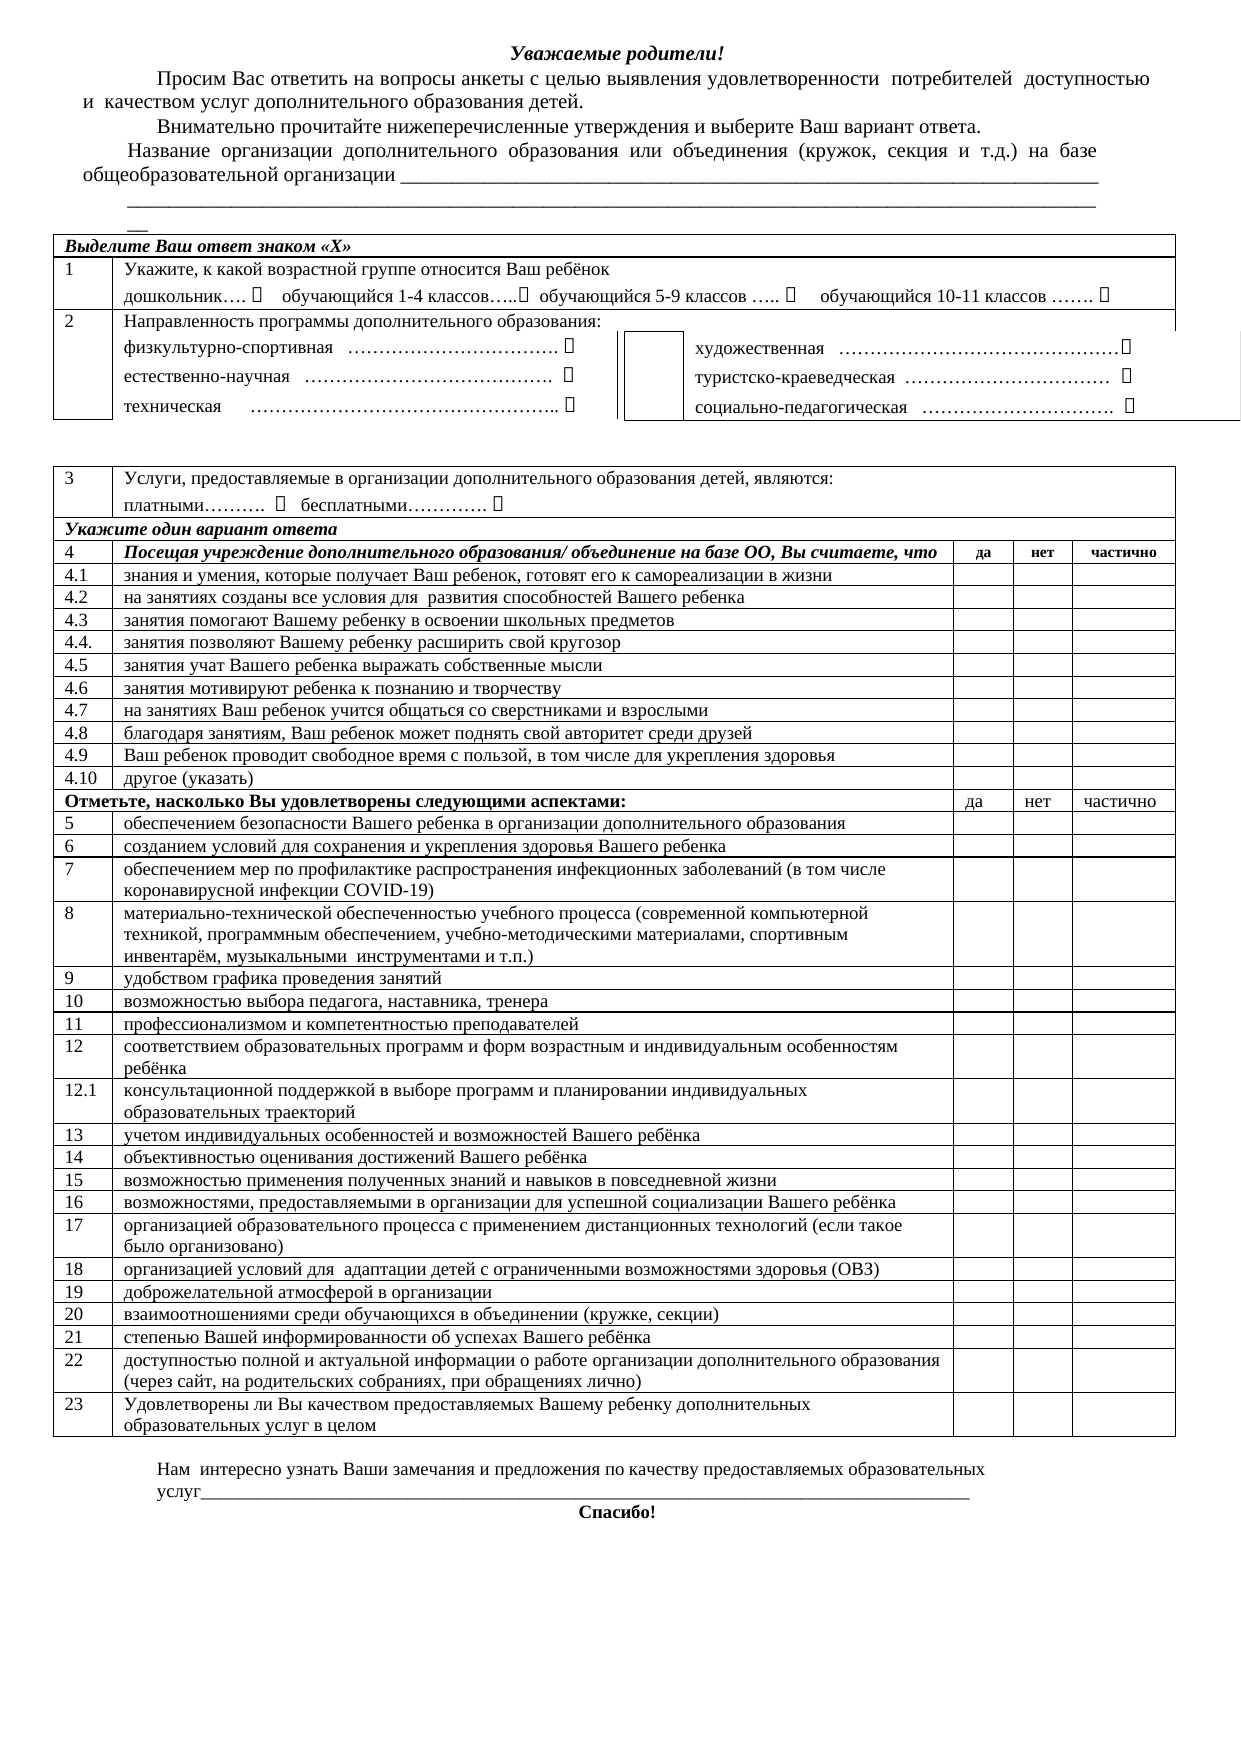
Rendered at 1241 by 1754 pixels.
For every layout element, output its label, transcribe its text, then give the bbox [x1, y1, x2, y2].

table_cell [1014, 1349, 1072, 1392]
table_cell другое (указать) [113, 767, 953, 788]
table_cell нет [1014, 790, 1072, 811]
table_cell [954, 1303, 1013, 1325]
table_cell [1073, 609, 1175, 630]
table_cell 4.10 [54, 767, 112, 788]
table_cell [954, 1035, 1013, 1078]
table_cell возможностью выбора педагога, наставника, тренера [113, 990, 953, 1011]
table_cell [1014, 1124, 1072, 1145]
table_cell 1 [54, 258, 112, 308]
table_header [54, 331, 112, 418]
table_cell взаимоотношениями среди обучающихся в объединении (кружке, секции) [113, 1303, 953, 1325]
table_cell 10 [54, 990, 112, 1011]
table_cell [1014, 1191, 1072, 1213]
text Название организации дополнительного образования или объединения (кружок, секция и т.д.) на базе общеобразовательной организации ___________________________________________________________________ [83, 138, 1099, 186]
table_cell Отметьте, насколько Вы удовлетворены следующими аспектами: [54, 790, 953, 811]
table_cell [1014, 835, 1072, 856]
table_cell возможностями, предоставляемыми в организации для успешной социализации Вашего ребёнка [113, 1191, 953, 1213]
table_cell созданием условий для сохранения и укрепления здоровья Вашего ребенка [113, 835, 953, 856]
table_cell занятия учат Вашего ребенка выражать собственные мысли [113, 654, 953, 676]
text _____________________________________________________________________________________________ [83, 186, 1099, 210]
table_cell [1014, 1393, 1072, 1436]
table_header Выделите Ваш ответ знаком «Х» [54, 235, 1175, 256]
table_cell 4.6 [54, 677, 112, 698]
table_cell 12 [54, 1035, 112, 1078]
table_cell консультационной поддержкой в выборе программ и планировании индивидуальных образовательных траекторий [113, 1079, 953, 1122]
table_cell [1073, 722, 1175, 743]
table_cell нет [1014, 541, 1072, 562]
table_cell [1073, 1169, 1175, 1190]
table_cell [954, 1146, 1013, 1168]
table_cell благодаря занятиям, Ваш ребенок может поднять свой авторитет среди друзей [113, 722, 953, 743]
table_cell туристско-краеведческая ……………………………  [684, 361, 1240, 390]
table_cell соответствием образовательных программ и форм возрастным и индивидуальным особенностям ребёнка [113, 1035, 953, 1078]
table_cell [1073, 699, 1175, 721]
table_cell [954, 990, 1013, 1011]
table_cell 22 [54, 1349, 112, 1392]
table_cell на занятиях Ваш ребенок учится общаться со сверстниками и взрослыми [113, 699, 953, 721]
table_cell организацией условий для адаптации детей с ограниченными возможностями здоровья (ОВЗ) [113, 1258, 953, 1279]
table_cell [1014, 767, 1072, 788]
table_cell [1014, 812, 1072, 834]
table_cell [1073, 1124, 1175, 1145]
table_cell на занятиях созданы все условия для развития способностей Вашего ребенка [113, 586, 953, 608]
table_cell [1073, 812, 1175, 834]
text __ [83, 210, 1099, 234]
table_cell [954, 767, 1013, 788]
table_cell занятия мотивируют ребенка к познанию и творчеству [113, 677, 953, 698]
table_cell [1014, 1214, 1072, 1257]
table_cell 8 [54, 902, 112, 966]
table_cell 2 [54, 310, 112, 331]
table_cell [1073, 1079, 1175, 1122]
table_cell [1073, 1393, 1175, 1436]
table_cell [1014, 699, 1072, 721]
table_cell [1073, 1349, 1175, 1392]
table_cell [1014, 586, 1072, 608]
table_cell [1073, 631, 1175, 653]
table_cell [1014, 654, 1072, 676]
table_header физкультурно-спортивная …………………………….  [113, 331, 617, 359]
table_cell [954, 1281, 1013, 1302]
table_cell 9 [54, 967, 112, 989]
table_cell материально-технической обеспеченностью учебного процесса (современной компьютерной техникой, программным обеспечением, учебно-методическими материалами, спортивным инвентарём, музыкальными инструментами и т.п.) [113, 902, 953, 966]
table_cell 4.4. [54, 631, 112, 653]
text Уважаемые родители! [83, 41, 1152, 65]
table_cell [1014, 1079, 1072, 1122]
table_cell [954, 812, 1013, 834]
table_cell возможностью применения полученных знаний и навыков в повседневной жизни [113, 1169, 953, 1190]
table_cell организацией образовательного процесса с применением дистанционных технологий (если такое было организовано) [113, 1214, 953, 1257]
table_cell [954, 722, 1013, 743]
table_cell 4 [54, 541, 112, 562]
table_cell [954, 1393, 1013, 1436]
table_cell 11 [54, 1013, 112, 1034]
table_cell Укажите один вариант ответа [54, 518, 1175, 540]
table_cell Укажите, к какой возрастной группе относится Ваш ребёнок [113, 258, 1175, 279]
table_cell [1014, 1258, 1072, 1279]
table_cell 16 [54, 1191, 112, 1213]
table_cell [1073, 967, 1175, 989]
table_cell [954, 1124, 1013, 1145]
table_cell [1014, 631, 1072, 653]
table_cell [1073, 1303, 1175, 1325]
table_cell социально-педагогическая ………………………….  [684, 390, 1240, 419]
table_cell [954, 1191, 1013, 1213]
table_cell [1073, 677, 1175, 698]
table_cell [954, 699, 1013, 721]
table_cell [1073, 1146, 1175, 1168]
table_cell 21 [54, 1326, 112, 1347]
table_cell Посещая учреждение дополнительного образования/ объединение на базе ОО, Вы считаете, что [113, 541, 953, 562]
table_cell 18 [54, 1258, 112, 1279]
table_cell 23 [54, 1393, 112, 1436]
table_cell [954, 858, 1013, 901]
table_cell [1014, 1303, 1072, 1325]
table_cell частично [1073, 541, 1175, 562]
table_cell [1073, 858, 1175, 901]
table_cell [954, 902, 1013, 966]
table_cell [1014, 677, 1072, 698]
table_cell занятия помогают Вашему ребенку в освоении школьных предметов [113, 609, 953, 630]
table_cell [954, 967, 1013, 989]
table_cell [1014, 1013, 1072, 1034]
table_cell [954, 586, 1013, 608]
table_cell знания и умения, которые получает Ваш ребенок, готовят его к самореализации в жизни [113, 564, 953, 585]
table_cell [954, 744, 1013, 766]
table_cell [1073, 654, 1175, 676]
table_cell [1073, 835, 1175, 856]
table_cell естественно-научная ………………………………….  [113, 360, 617, 389]
table_cell частично [1073, 790, 1175, 811]
table_cell [954, 631, 1013, 653]
table_cell [954, 564, 1013, 585]
table_cell [1014, 1281, 1072, 1302]
table_cell 6 [54, 835, 112, 856]
table_cell [954, 1349, 1013, 1392]
table_cell 13 [54, 1124, 112, 1145]
table_cell [954, 1169, 1013, 1190]
table_cell профессионализмом и компетентностью преподавателей [113, 1013, 953, 1034]
table_cell дошкольник….  обучающийся 1-4 классов….. обучающийся 5-9 классов …..  обучающийся 10-11 классов …….  [113, 279, 1175, 308]
table_cell [954, 1013, 1013, 1034]
table_cell [1014, 744, 1072, 766]
table_cell степенью Вашей информированности об успехах Вашего ребёнка [113, 1326, 953, 1347]
table_cell да [954, 790, 1013, 811]
table_cell обеспечением безопасности Вашего ребенка в организации дополнительного образования [113, 812, 953, 834]
table_cell [954, 1079, 1013, 1122]
table_cell [1014, 564, 1072, 585]
table_cell [1014, 967, 1072, 989]
table_cell Ваш ребенок проводит свободное время с пользой, в том числе для укрепления здоровья [113, 744, 953, 766]
table_cell обеспечением мер по профилактике распространения инфекционных заболеваний (в том числе коронавирусной инфекции COVID-19) [113, 858, 953, 901]
table_cell [1073, 586, 1175, 608]
table_cell [1014, 990, 1072, 1011]
table_cell 4.8 [54, 722, 112, 743]
table_cell [954, 609, 1013, 630]
table_cell 19 [54, 1281, 112, 1302]
table_cell [1014, 902, 1072, 966]
table_cell [1014, 722, 1072, 743]
table_cell [1073, 564, 1175, 585]
table_cell [1073, 767, 1175, 788]
table_cell 7 [54, 858, 112, 901]
table_cell [1073, 990, 1175, 1011]
table_cell [954, 835, 1013, 856]
table_cell 4.3 [54, 609, 112, 630]
table_cell занятия позволяют Вашему ребенку расширить свой кругозор [113, 631, 953, 653]
table_header Услуги, предоставляемые в организации дополнительного образования детей, являются: платными……….  бесплатными………….  [113, 467, 1175, 517]
table_cell [1073, 902, 1175, 966]
text Нам интересно узнать Ваши замечания и предложения по качеству предоставляемых образовательных услуг__________________________________________________________________________________ [157, 1458, 1152, 1501]
table_cell 5 [54, 812, 112, 834]
table_cell [1014, 609, 1072, 630]
table_cell [954, 654, 1013, 676]
table_cell учетом индивидуальных особенностей и возможностей Вашего ребёнка [113, 1124, 953, 1145]
table_cell [1014, 1326, 1072, 1347]
table_cell художественная ……………………………………… [684, 331, 1240, 361]
table_cell [1014, 858, 1072, 901]
table_cell удобством графика проведения занятий [113, 967, 953, 989]
table_cell [1073, 1035, 1175, 1078]
table_cell 4.1 [54, 564, 112, 585]
text Внимательно прочитайте нижеперечисленные утверждения и выберите Ваш вариант ответа. [83, 113, 1152, 138]
table_cell 12.1 [54, 1079, 112, 1122]
table_cell [1014, 1169, 1072, 1190]
table_cell доброжелательной атмосферой в организации [113, 1281, 953, 1302]
table_cell [1073, 1191, 1175, 1213]
table_cell 17 [54, 1214, 112, 1257]
table_cell [1014, 1146, 1072, 1168]
table_cell [954, 1214, 1013, 1257]
table_cell [1073, 1281, 1175, 1302]
table_cell 4.7 [54, 699, 112, 721]
table_cell [954, 677, 1013, 698]
table_cell [1073, 1013, 1175, 1034]
table_cell [954, 1326, 1013, 1347]
table_cell 4.5 [54, 654, 112, 676]
table_cell 4.2 [54, 586, 112, 608]
table_cell объективностью оценивания достижений Вашего ребёнка [113, 1146, 953, 1168]
table_cell 15 [54, 1169, 112, 1190]
table_cell 14 [54, 1146, 112, 1168]
table_cell техническая …………………………………………..  [113, 389, 617, 418]
text Спасибо! [83, 1501, 1152, 1523]
table_cell Удовлетворены ли Вы качеством предоставляемых Вашему ребенку дополнительных образовательных услуг в целом [113, 1393, 953, 1436]
table_cell [954, 1258, 1013, 1279]
table_cell [1073, 1326, 1175, 1347]
table_cell [1073, 744, 1175, 766]
table_cell доступностью полной и актуальной информации о работе организации дополнительного образования (через сайт, на родительских собраниях, при обращениях лично) [113, 1349, 953, 1392]
table_cell 4.9 [54, 744, 112, 766]
table_cell [1073, 1214, 1175, 1257]
table_cell 20 [54, 1303, 112, 1325]
table_header 3 [54, 467, 112, 517]
table_cell да [954, 541, 1013, 562]
table_cell Направленность программы дополнительного образования: [113, 310, 1175, 331]
text Просим Вас ответить на вопросы анкеты с целью выявления удовлетворенности потребителей доступностью и качеством услуг дополнительного образования детей. [83, 65, 1152, 113]
table_cell [1073, 1258, 1175, 1279]
table_cell [1014, 1035, 1072, 1078]
